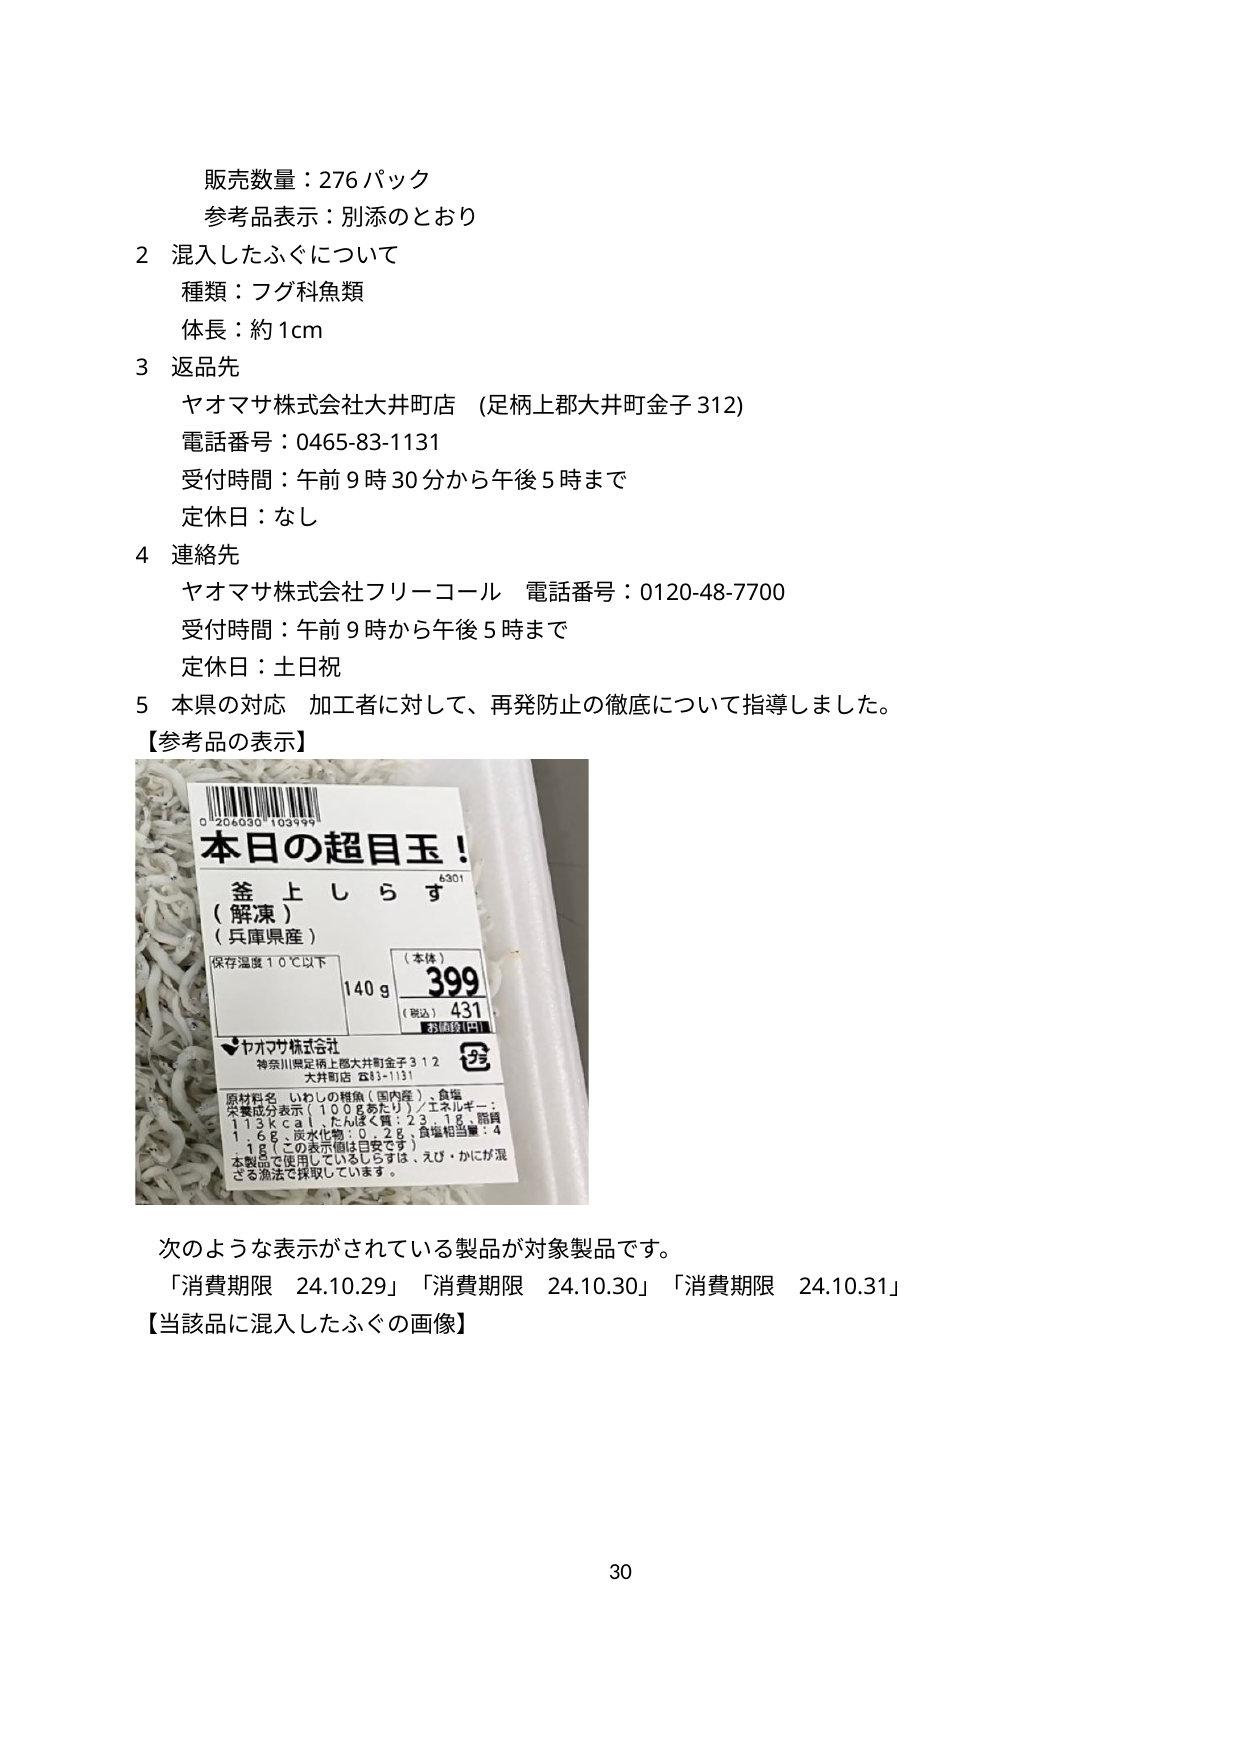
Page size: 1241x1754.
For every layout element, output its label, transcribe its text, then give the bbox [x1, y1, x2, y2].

text 受付時間：午前9時から午後5時まで [135, 610, 1128, 647]
text ヤオマサ株式会社大井町店 (足柄上郡大井町金子312) [135, 385, 1128, 422]
text 3 返品先 [135, 347, 1128, 385]
text 体長：約1cm [135, 310, 1128, 347]
text 定休日：なし [135, 497, 1128, 535]
text 4 連絡先 [135, 535, 1128, 572]
text 次のような表示がされている製品が対象製品です。 [135, 1228, 1128, 1266]
text 受付時間：午前9時30分から午後5時まで [135, 460, 1128, 497]
text 2 混入したふぐについて [135, 235, 1128, 272]
text ヤオマサ株式会社フリーコール 電話番号：0120-48-7700 [135, 572, 1128, 610]
text 「消費期限 24.10.29」「消費期限 24.10.30」「消費期限 24.10.31」 [135, 1266, 1128, 1303]
text 5 本県の対応 加工者に対して、再発防止の徹底について指導しました。 [135, 685, 1128, 722]
picture [135, 759, 589, 1205]
text 販売数量：276パック [135, 160, 1128, 197]
text 参考品表示：別添のとおり [135, 197, 1128, 235]
text 種類：フグ科魚類 [135, 272, 1128, 310]
text 定休日：土日祝 [135, 647, 1128, 685]
text 電話番号：0465-83-1131 [135, 422, 1128, 460]
text 【参考品の表示】 [135, 722, 1128, 760]
text 【当該品に混入したふぐの画像】 [135, 1303, 1128, 1341]
